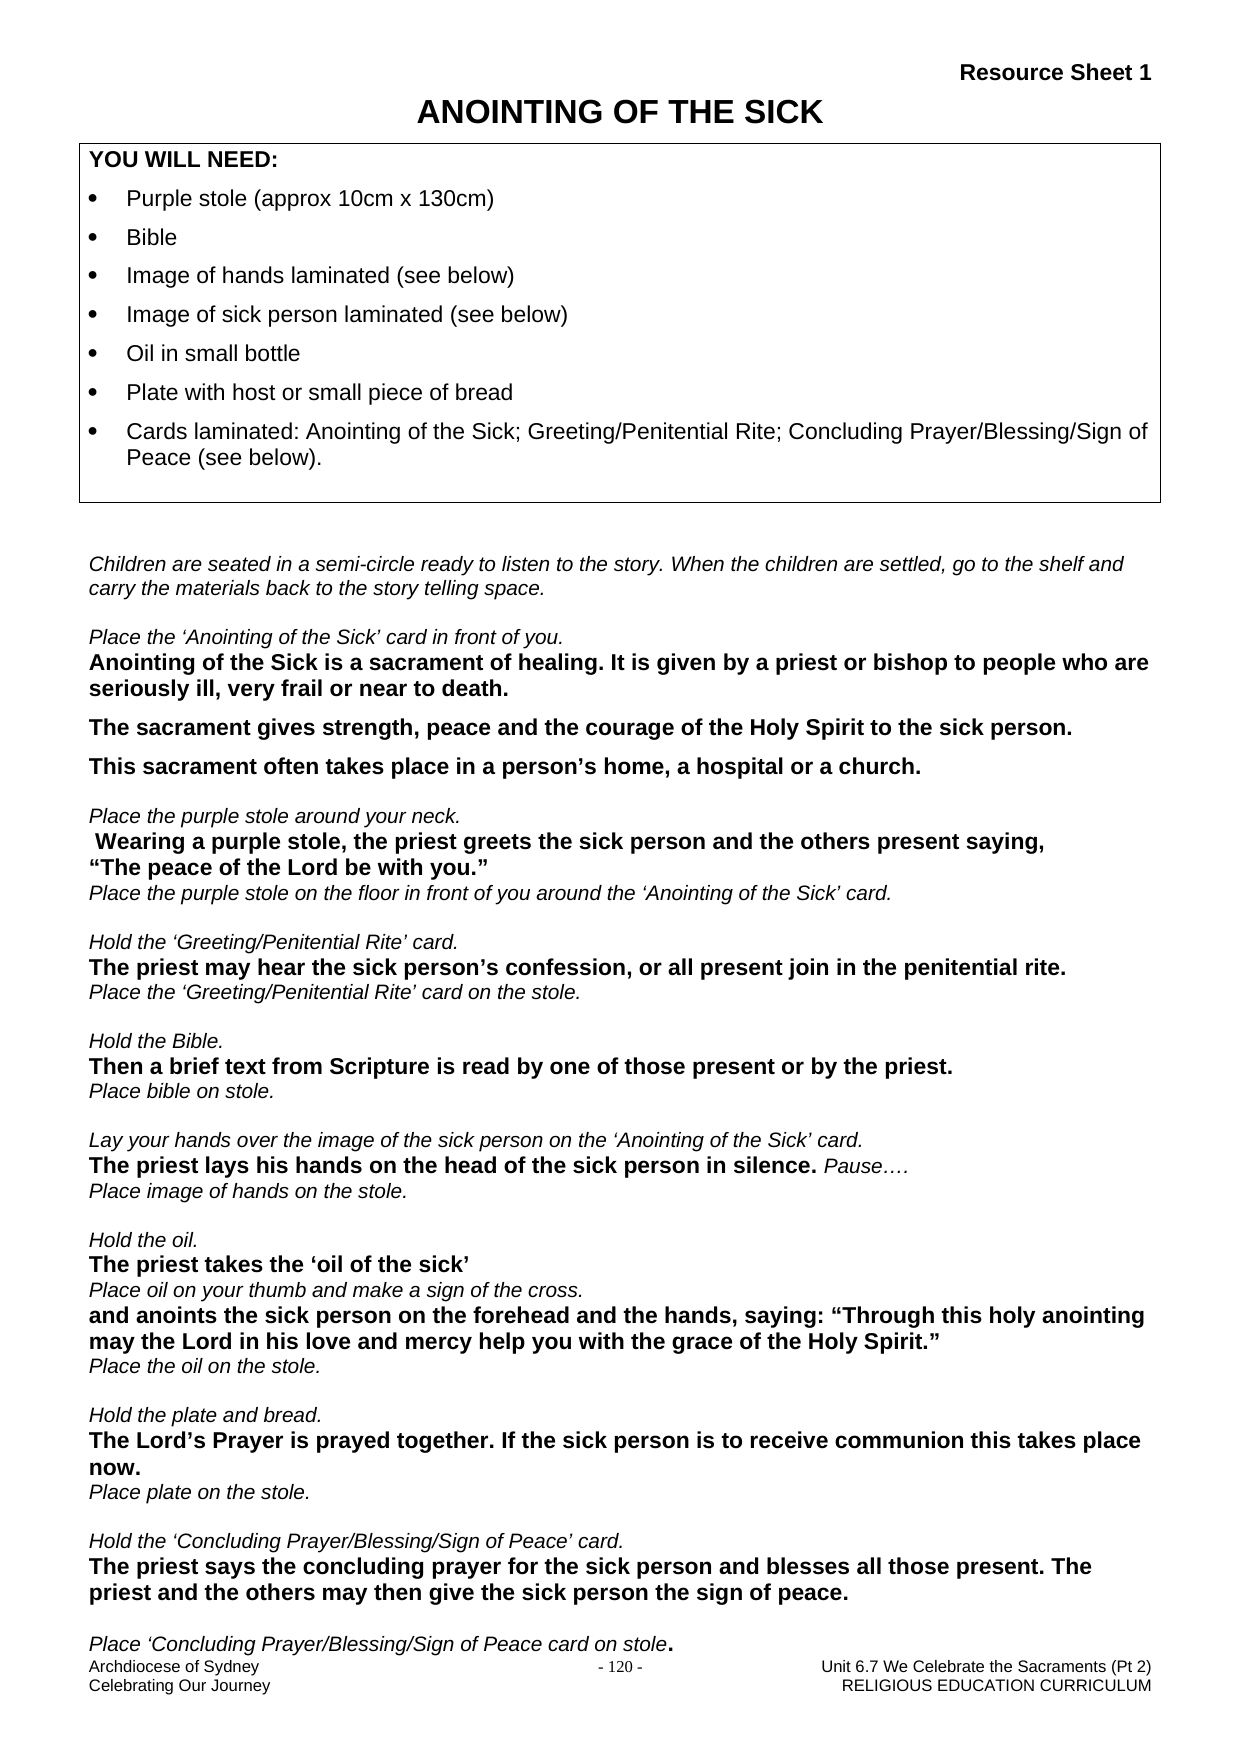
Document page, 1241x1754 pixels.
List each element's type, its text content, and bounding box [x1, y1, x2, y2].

text anointing of the sick [89, 92, 1152, 130]
text Place plate on the stole. [89, 1480, 1152, 1504]
text Place ‘Concluding Prayer/Blessing/Sign of Peace card on stole. [89, 1629, 1152, 1656]
list Plate with host or small piece of bread [80, 376, 1160, 405]
text The sacrament gives strength, peace and the courage of the Holy Spirit to the sick person. [89, 714, 1152, 740]
text Lay your hands over the image of the sick person on the ‘Anointing of the Sick’ card. [89, 1128, 1152, 1152]
text Then a brief text from Scripture is read by one of those present or by the priest. [89, 1053, 1152, 1079]
text “The peace of the Lord be with you.” [89, 854, 1152, 881]
text Hold the Bible. [89, 1029, 1152, 1053]
text Place the purple stole around your neck. [89, 804, 1152, 828]
text Place oil on your thumb and make a sign of the cross. [89, 1278, 1152, 1302]
text The priest takes the ‘oil of the sick’ [89, 1251, 1152, 1278]
list Cards laminated: Anointing of the Sick; Greeting/Penitential Rite; Concluding Prayer/Blessing/Sign of Peace (see below). [80, 414, 1160, 502]
text Hold the oil. [89, 1227, 1152, 1251]
list Purple stole (approx 10cm x 130cm) [80, 181, 1160, 211]
list Bible [80, 220, 1160, 250]
text This sacrament often takes place in a person’s home, a hospital or a church. [89, 753, 1152, 779]
text Place bible on stole. [89, 1079, 1152, 1103]
text The priest lays his hands on the head of the sick person in silence. Pause…. [89, 1152, 1152, 1178]
text Place the oil on the stole. [89, 1354, 1152, 1378]
text Children are seated in a semi-circle ready to listen to the story. When the children are settled, go to the shelf and carry the materials back to the story telling space. [89, 552, 1152, 599]
text Place the ‘Greeting/Penitential Rite’ card on the stole. [89, 980, 1152, 1004]
text Hold the plate and bread. [89, 1403, 1152, 1427]
text Hold the ‘Greeting/Penitential Rite’ card. [89, 929, 1152, 953]
text Hold the ‘Concluding Prayer/Blessing/Sign of Peace’ card. [89, 1529, 1152, 1553]
list Oil in small bottle [80, 337, 1160, 366]
list Image of sick person laminated (see below) [80, 298, 1160, 327]
text You will need: [80, 144, 1160, 172]
list Image of hands laminated (see below) [80, 259, 1160, 289]
text Place the ‘Anointing of the Sick’ card in front of you. [89, 624, 1152, 648]
text Resource Sheet 1 [89, 59, 1152, 85]
text Wearing a purple stole, the priest greets the sick person and the others present saying, [89, 828, 1152, 854]
text and anoints the sick person on the forehead and the hands, saying: “Through this holy anointing may the Lord in his love and mercy help you with the grace of the Holy Spirit.” [89, 1302, 1152, 1354]
text Anointing of the Sick is a sacrament of healing. It is given by a priest or bishop to people who are seriously ill, very frail or near to death. [89, 648, 1152, 701]
text Place the purple stole on the floor in front of you around the ‘Anointing of the Sick’ card. [89, 881, 1152, 904]
text The priest may hear the sick person’s confession, or all present join in the penitential rite. [89, 953, 1152, 980]
text The Lord’s Prayer is prayed together. If the sick person is to receive communion this takes place now. [89, 1427, 1152, 1480]
text The priest says the concluding prayer for the sick person and blesses all those present. The priest and the others may then give the sick person the sign of peace. [89, 1553, 1152, 1606]
text Place image of hands on the stole. [89, 1178, 1152, 1202]
